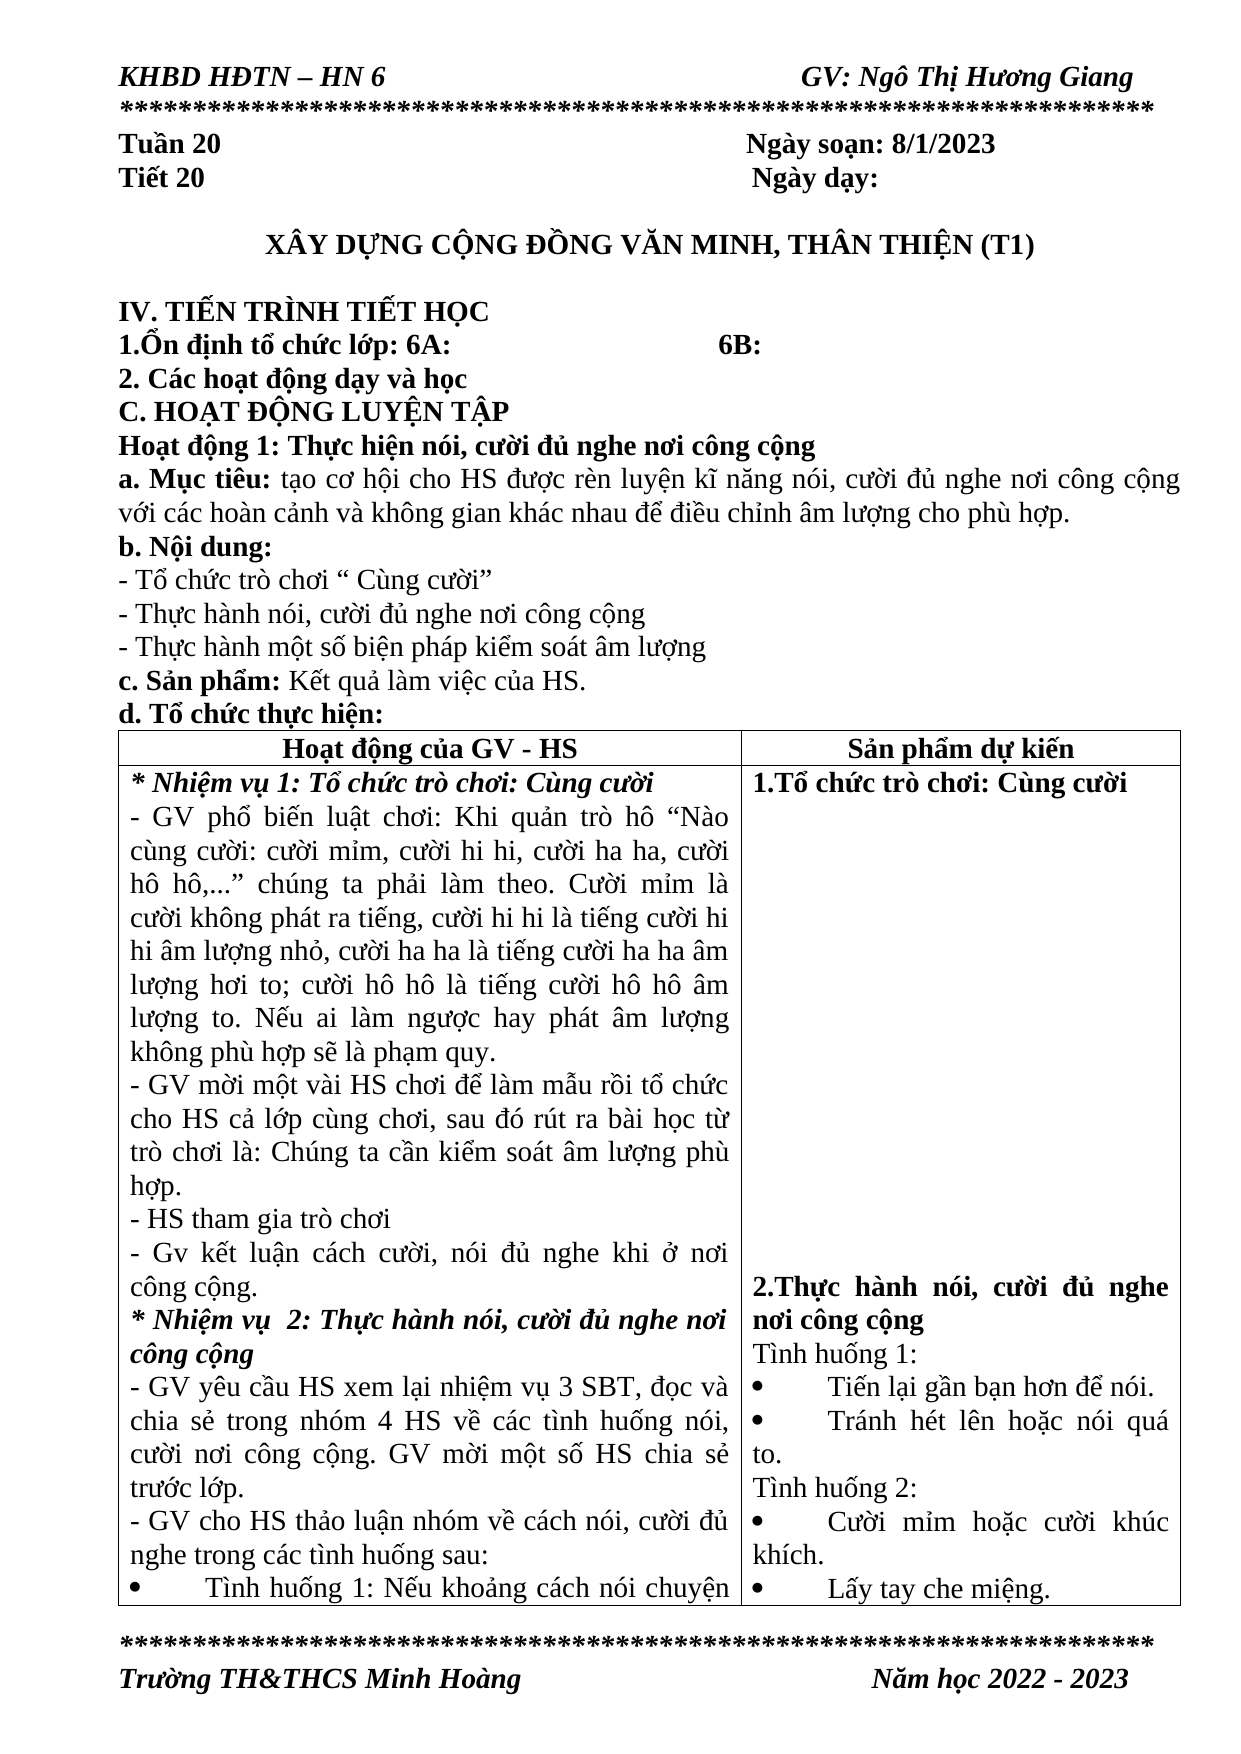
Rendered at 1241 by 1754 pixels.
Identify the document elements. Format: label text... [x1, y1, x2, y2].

text IV. TIẾN TRÌNH TIẾT HỌC [118, 294, 1181, 327]
text Tuần 20 Ngày soạn: 8/1/2023 [118, 126, 1181, 160]
text 1.Ổn định tổ chức lớp: 6A: 6B: [118, 327, 1181, 361]
table_header Sản phẩm dự kiến [742, 731, 1180, 764]
text - Thực hành một số biện pháp kiểm soát âm lượng [118, 629, 1181, 663]
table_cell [742, 766, 1180, 1604]
table_header Hoạt động của GV - HS [119, 731, 741, 764]
text C. HOẠT ĐỘNG LUYỆN TẬP [118, 394, 1181, 428]
text Tiết 20 Ngày dạy: [118, 160, 1181, 193]
text Hoạt động 1: Thực hiện nói, cười đủ nghe nơi công cộng [118, 428, 1181, 462]
text - Tổ chức trò chơi “ Cùng cười” [118, 562, 1181, 596]
text d. Tổ chức thực hiện: [118, 696, 1181, 730]
text - Thực hành nói, cười đủ nghe nơi công cộng [118, 596, 1181, 629]
text a. Mục tiêu: tạo cơ hội cho HS được rèn luyện kĩ năng nói, cười đủ nghe nơi công cộng với các hoàn cảnh và không gian khác nhau để điều chỉnh âm lượng cho phù hợp. [118, 462, 1181, 529]
text c. Sản phẩm: Kết quả làm việc của HS. [118, 663, 1181, 696]
text b. Nội dung: [118, 529, 1181, 562]
text XÂY DỰNG CỘNG ĐỒNG VĂN MINH, THÂN THIỆN (T1) [118, 227, 1181, 260]
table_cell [119, 766, 741, 1604]
text 2. Các hoạt động dạy và học [118, 361, 1181, 394]
